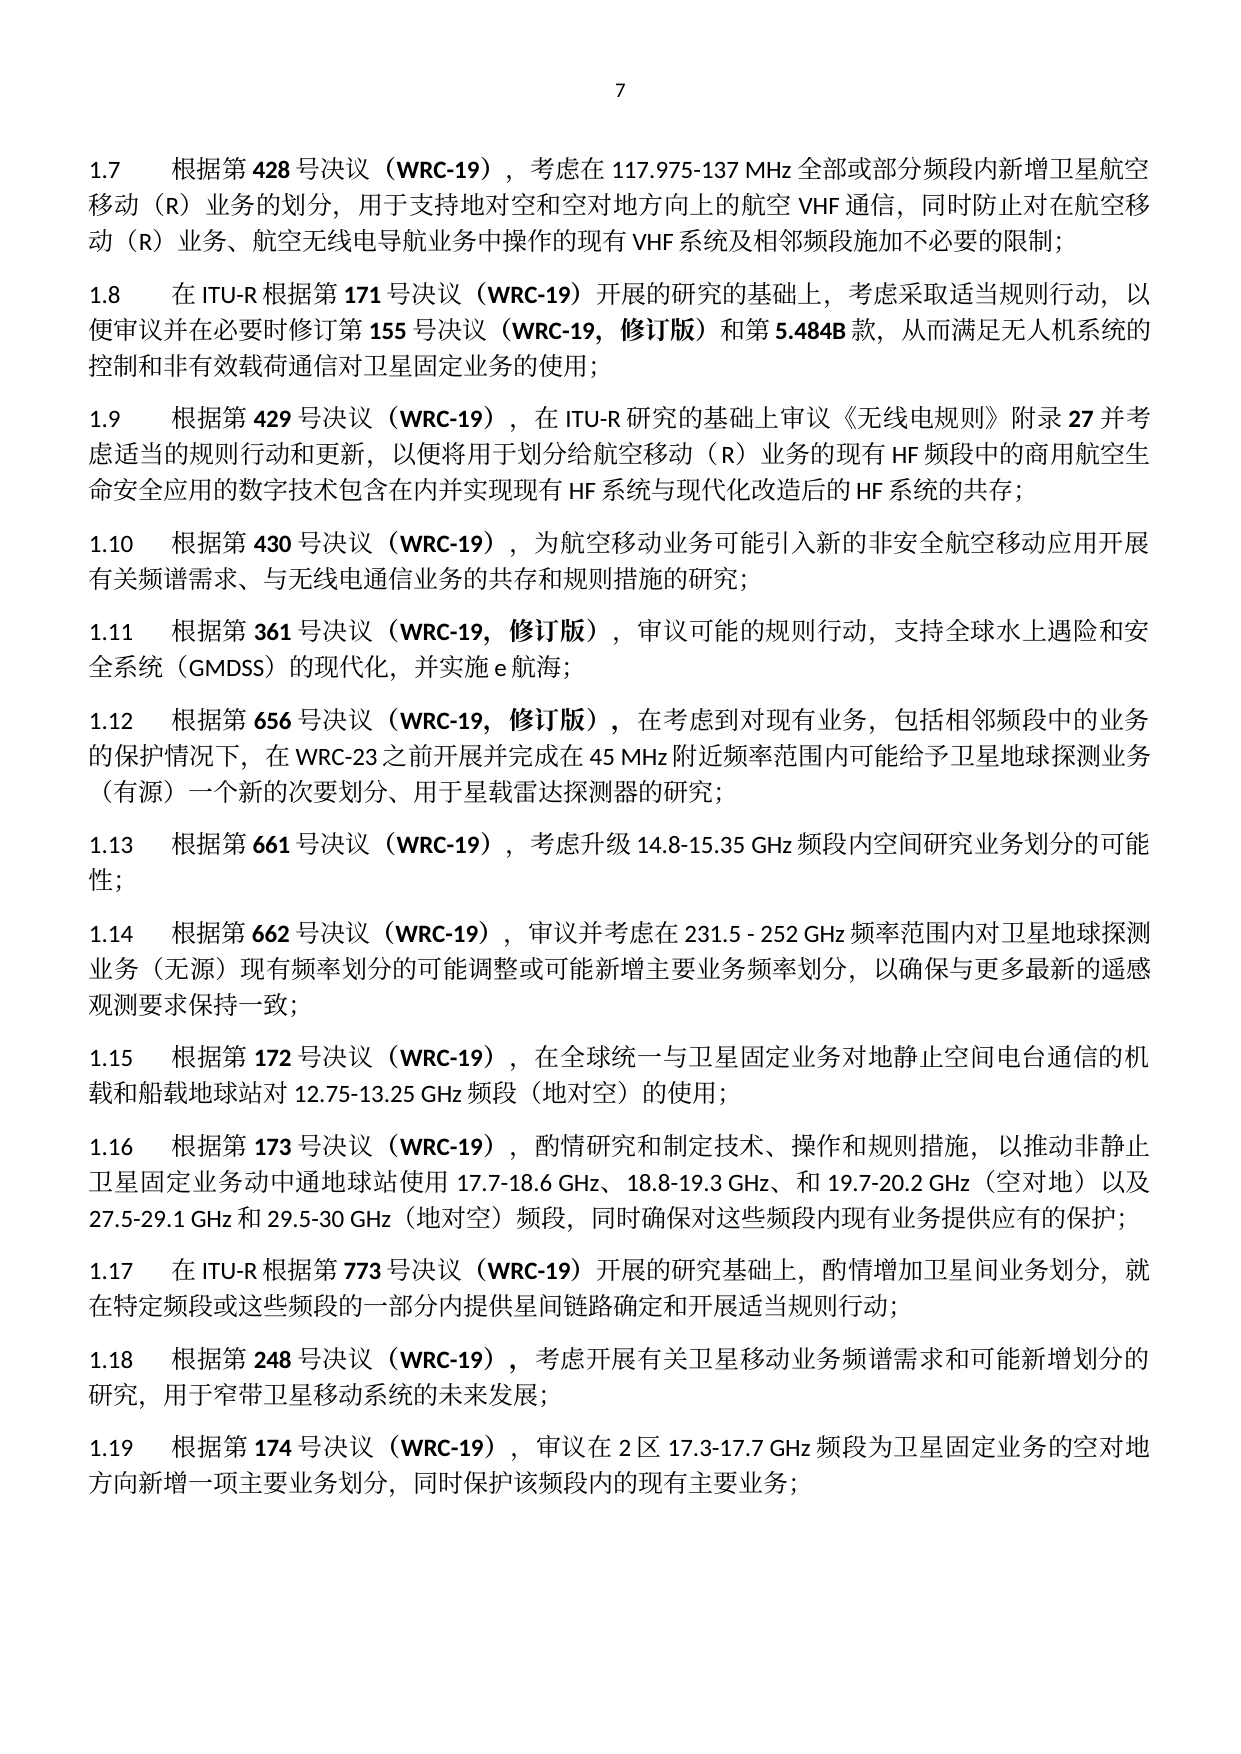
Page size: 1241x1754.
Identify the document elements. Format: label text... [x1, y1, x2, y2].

text 1.8 在ITU-R根据第171号决议（WRC-19）开展的研究的基础上，考虑采取适当规则行动，以便审议并在必要时修订第155号决议（WRC-19，修订版）和第5.484B款，从而满足无人机系统的控制和非有效载荷通信对卫星固定业务的使用； [89, 274, 1152, 382]
text 1.13 根据第661号决议（WRC-19），考虑升级14.8-15.35 GHz频段内空间研究业务划分的可能性； [89, 825, 1152, 897]
text 1.17 在ITU-R根据第773号决议（WRC-19）开展的研究基础上，酌情增加卫星间业务划分，就在特定频段或这些频段的一部分内提供星间链路确定和开展适当规则行动； [89, 1251, 1152, 1323]
text 1.9 根据第429号决议（WRC-19），在ITU-R研究的基础上审议《无线电规则》附录27 并考虑适当的规则行动和更新，以便将用于划分给航空移动（R）业务的现有HF频段中的商用航空生命安全应用的数字技术包含在内并实现现有HF系统与现代化改造后的HF系统的共存； [89, 399, 1152, 507]
text 1.7 根据第428号决议（WRC-19），考虑在117.975-137 MHz全部或部分频段内新增卫星航空移动（R）业务的划分，用于支持地对空和空对地方向上的航空VHF通信，同时防止对在航空移动（R）业务、航空无线电导航业务中操作的现有VHF系统及相邻频段施加不必要的限制； [89, 150, 1152, 258]
text 1.11 根据第361号决议（WRC-19，修订版），审议可能的规则行动，支持全球水上遇险和安全系统（GMDSS）的现代化，并实施e航海； [89, 612, 1152, 684]
text 1.19 根据第174号决议（WRC-19），审议在2区17.3-17.7 GHz频段为卫星固定业务的空对地方向新增一项主要业务划分，同时保护该频段内的现有主要业务； [89, 1428, 1152, 1500]
text 1.10 根据第430号决议（WRC-19），为航空移动业务可能引入新的非安全航空移动应用开展有关频谱需求、与无线电通信业务的共存和规则措施的研究； [89, 523, 1152, 595]
text 1.14 根据第662号决议（WRC-19），审议并考虑在231.5 - 252 GHz频率范围内对卫星地球探测业务（无源）现有频率划分的可能调整或可能新增主要业务频率划分，以确保与更多最新的遥感观测要求保持一致； [89, 913, 1152, 1021]
text 1.15 根据第172号决议（WRC-19），在全球统一与卫星固定业务对地静止空间电台通信的机载和船载地球站对12.75-13.25 GHz频段（地对空）的使用； [89, 1038, 1152, 1110]
text 1.18 根据第248号决议（WRC-19），考虑开展有关卫星移动业务频谱需求和可能新增划分的研究，用于窄带卫星移动系统的未来发展； [89, 1339, 1152, 1411]
text 1.12 根据第656号决议（WRC-19，修订版），在考虑到对现有业务，包括相邻频段中的业务的保护情况下，在WRC-23之前开展并完成在45 MHz附近频率范围内可能给予卫星地球探测业务（有源）一个新的次要划分、用于星载雷达探测器的研究； [89, 701, 1152, 808]
text 1.16 根据第173号决议（WRC-19），酌情研究和制定技术、操作和规则措施，以推动非静止卫星固定业务动中通地球站使用17.7-18.6 GHz、18.8-19.3 GHz、和19.7-20.2 GHz（空对地）以及27.5-29.1 GHz和29.5-30 GHz（地对空）频段，同时确保对这些频段内现有业务提供应有的保护； [89, 1127, 1152, 1234]
